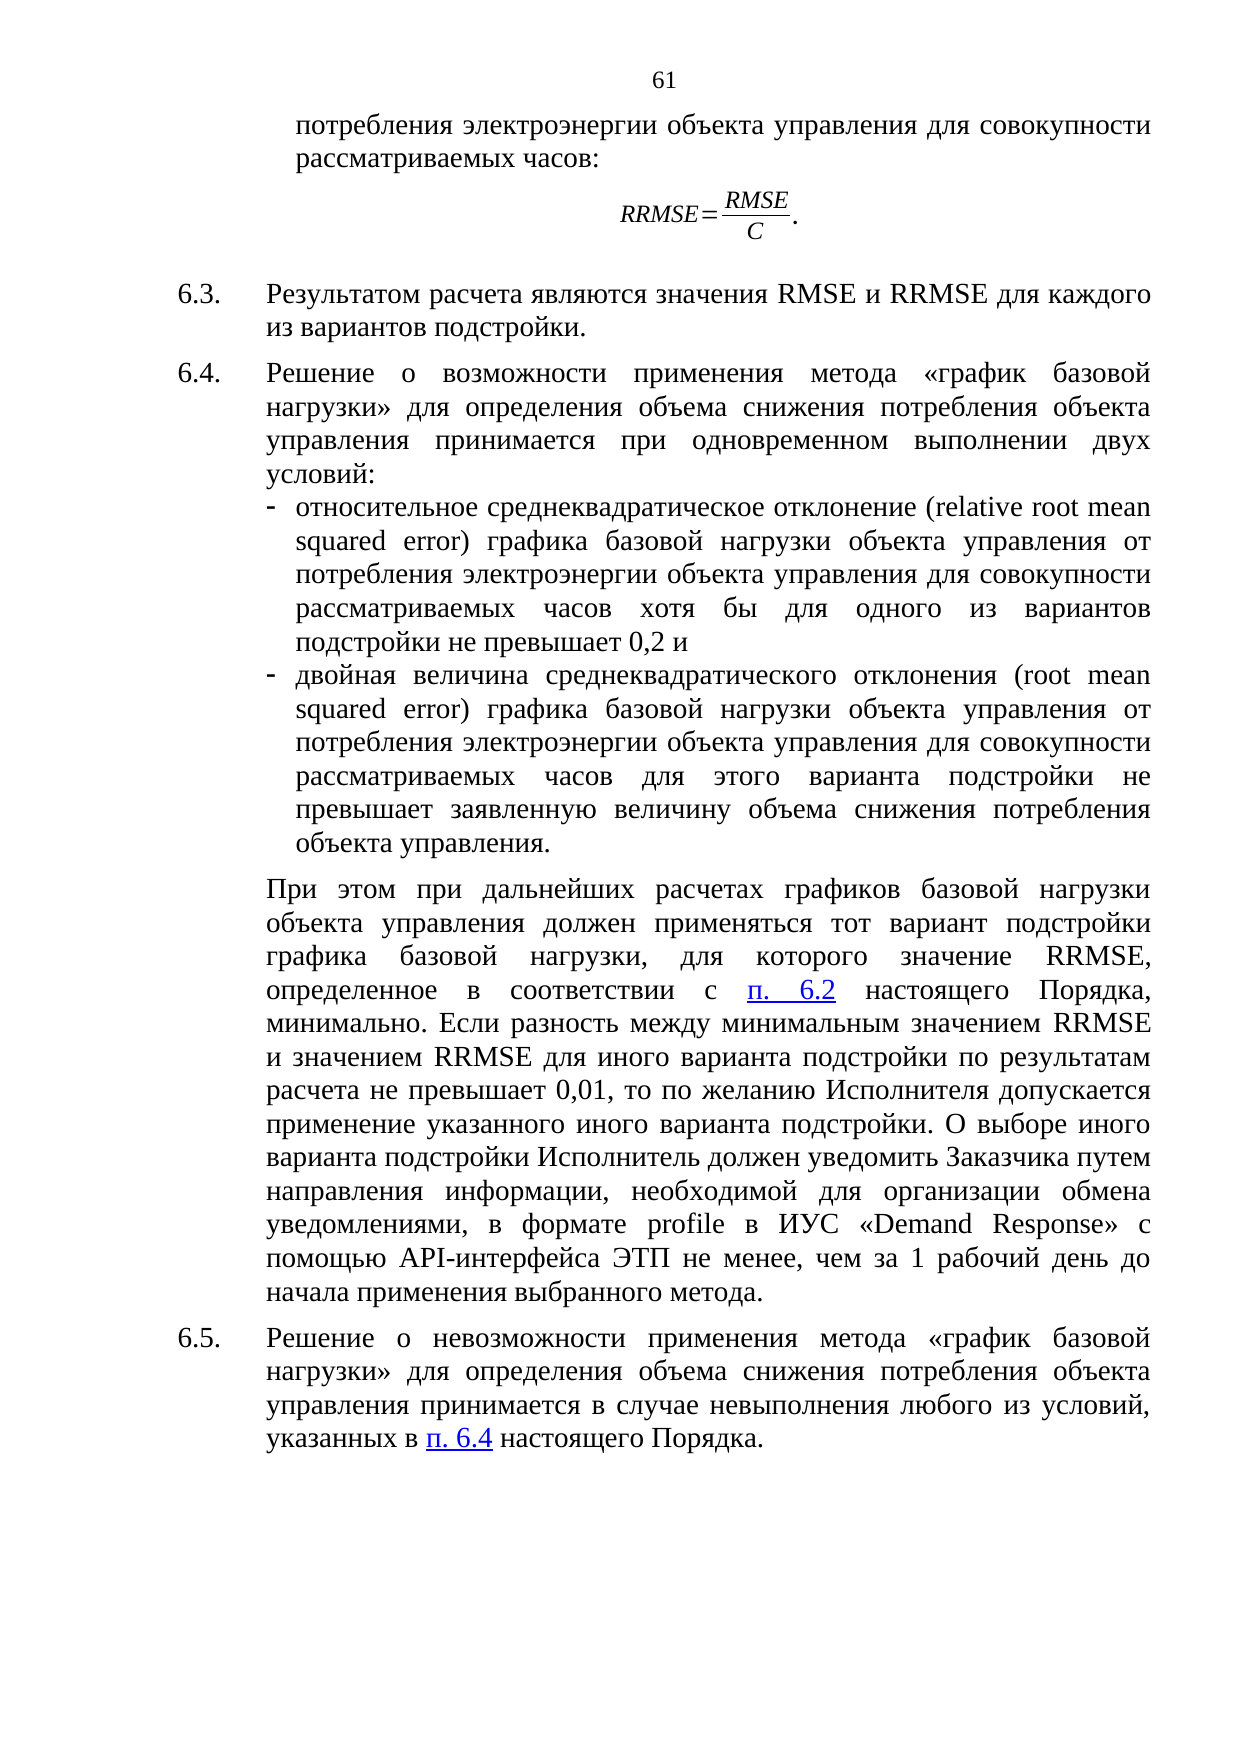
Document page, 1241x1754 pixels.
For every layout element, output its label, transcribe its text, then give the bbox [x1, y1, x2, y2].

text . [266, 186, 1152, 245]
list относительное среднеквадратическое отклонение (relative root mean squared error) графика базовой нагрузки объекта управления от потребления электроэнергии объекта управления для совокупности рассматриваемых часов хотя бы для одного из вариантов подстройки не превышает 0,2 и [266, 489, 1152, 657]
text При этом при дальнейших расчетах графиков базовой нагрузки объекта управления должен применяться тот вариант подстройки графика базовой нагрузки, для которого значение RRMSE, определенное в соответствии с п. 6.2 настоящего Порядка, минимально. Если разность между минимальным значением RRMSE и значением RRMSE для иного варианта подстройки по результатам расчета не превышает 0,01, то по желанию Исполнителя допускается применение указанного иного варианта подстройки. О выборе иного варианта подстройки Исполнитель должен уведомить Заказчика путем направления информации, необходимой для организации обмена уведомлениями, в формате profile в ИУС «Demand Response» с помощью API-интерфейса ЭТП не менее, чем за 1 рабочий день до начала применения выбранного метода. [266, 871, 1152, 1307]
list Результатом расчета являются значения RMSE и RRMSE для каждого из вариантов подстройки. [177, 276, 1152, 343]
list Решение о возможности применения метода «график базовой нагрузки» для определения объема снижения потребления объекта управления принимается при одновременном выполнении двух условий: [177, 355, 1152, 489]
list двойная величина среднеквадратического отклонения (root mean squared error) графика базовой нагрузки объекта управления от потребления электроэнергии объекта управления для совокупности рассматриваемых часов для этого варианта подстройки не превышает заявленную величину объема снижения потребления объекта управления. [266, 657, 1152, 859]
list Решение о невозможности применения метода «график базовой нагрузки» для определения объема снижения потребления объекта управления принимается в случае невыполнения любого из условий, указанных в п. 6.4 настоящего Порядка. [177, 1320, 1152, 1454]
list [266, 107, 1152, 174]
